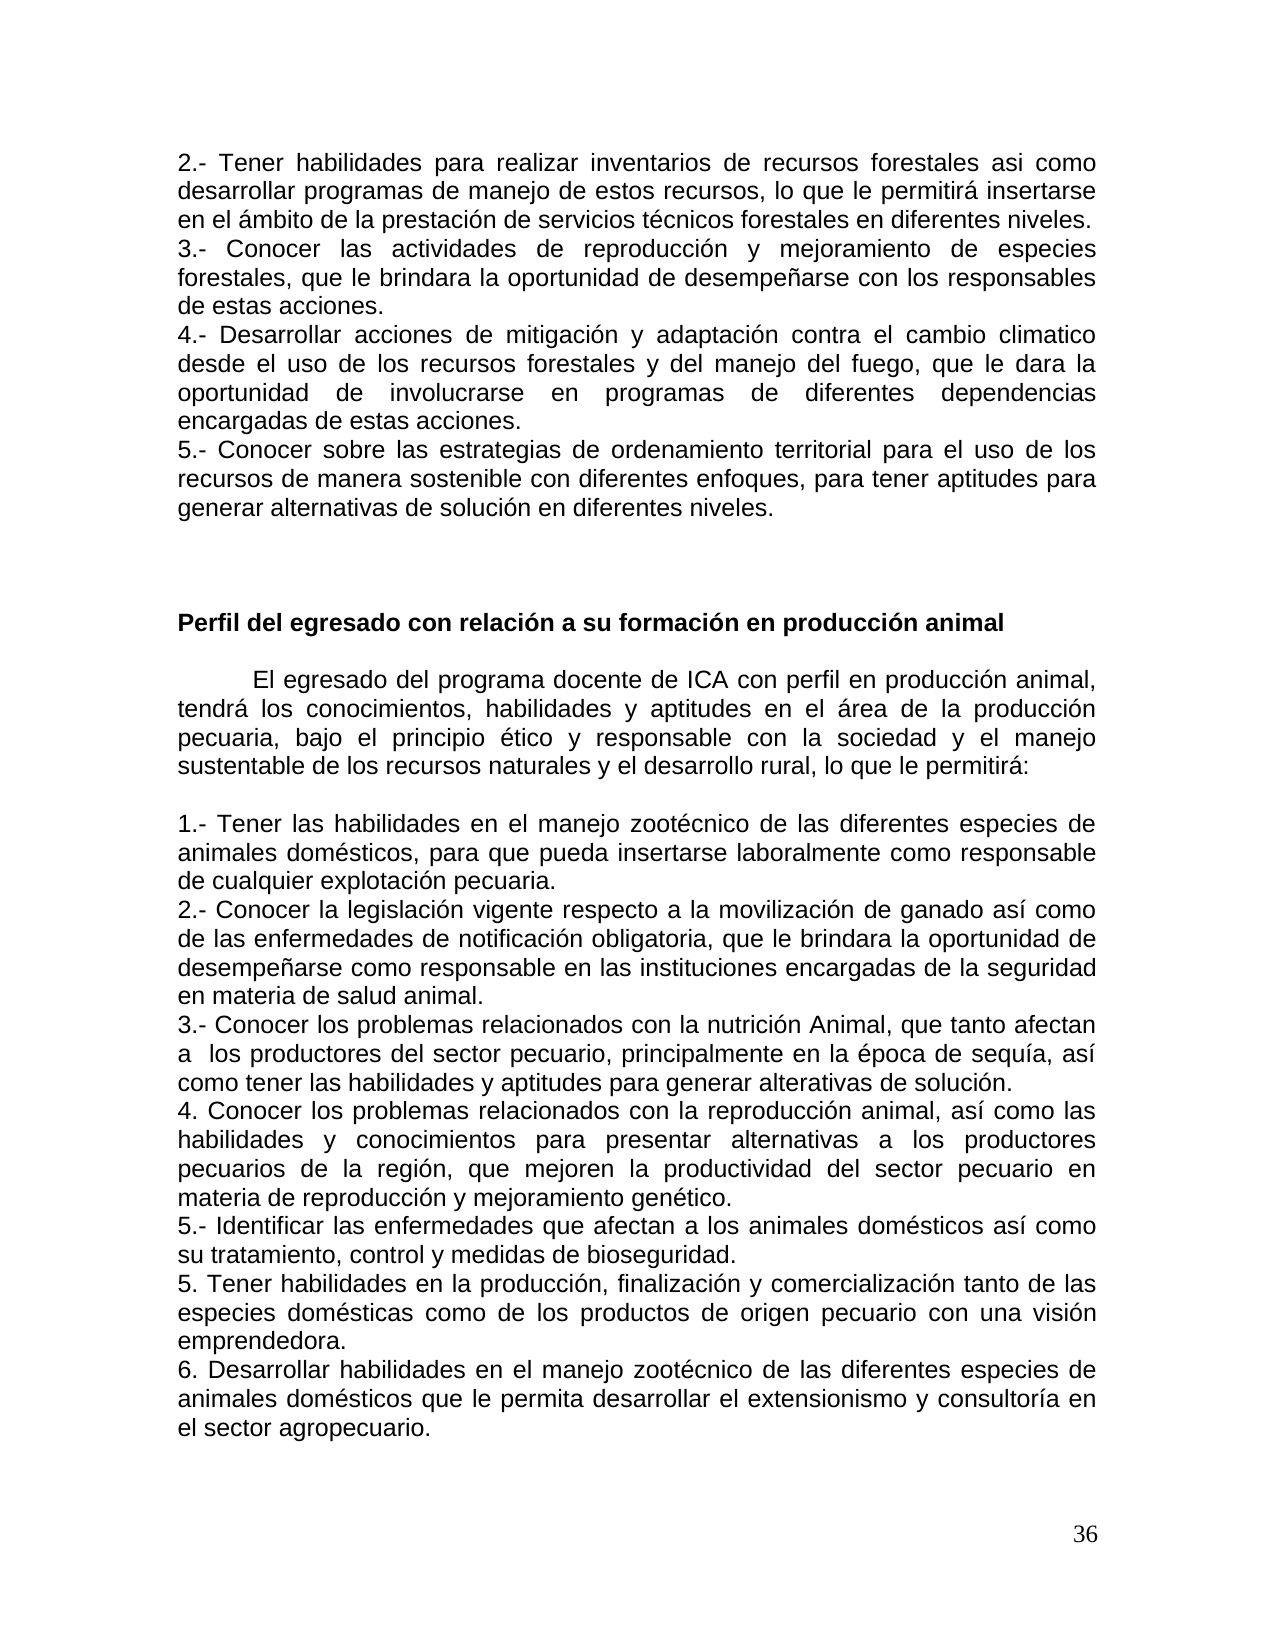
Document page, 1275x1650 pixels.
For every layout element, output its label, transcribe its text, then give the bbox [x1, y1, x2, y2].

text 2.- Conocer la legislación vigente respecto a la movilización de ganado así como de las enfermedades de notificación obligatoria, que le brindara la oportunidad de desempeñarse como responsable en las instituciones encargadas de la seguridad en materia de salud animal. [177, 895, 1098, 1010]
text 3.- Conocer las actividades de reproducción y mejoramiento de especies forestales, que le brindara la oportunidad de desempeñarse con los responsables de estas acciones. [177, 234, 1098, 320]
text 6. Desarrollar habilidades en el manejo zootécnico de las diferentes especies de animales domésticos que le permita desarrollar el extensionismo y consultoría en el sector agropecuario. [177, 1355, 1098, 1441]
text 4.- Desarrollar acciones de mitigación y adaptación contra el cambio climatico desde el uso de los recursos forestales y del manejo del fuego, que le dara la oportunidad de involucrarse en programas de diferentes dependencias encargadas de estas acciones. [177, 320, 1098, 435]
text 5.- Conocer sobre las estrategias de ordenamiento territorial para el uso de los recursos de manera sostenible con diferentes enfoques, para tener aptitudes para generar alternativas de solución en diferentes niveles. [177, 435, 1098, 521]
text 1.- Tener las habilidades en el manejo zootécnico de las diferentes especies de animales domésticos, para que pueda insertarse laboralmente como responsable de cualquier explotación pecuaria. [177, 809, 1098, 895]
text 2.- Tener habilidades para realizar inventarios de recursos forestales asi como desarrollar programas de manejo de estos recursos, lo que le permitirá insertarse en el ámbito de la prestación de servicios técnicos forestales en diferentes niveles. [177, 148, 1098, 234]
text 3.- Conocer los problemas relacionados con la nutrición Animal, que tanto afectan a los productores del sector pecuario, principalmente en la época de sequía, así como tener las habilidades y aptitudes para generar alterativas de solución. [177, 1010, 1098, 1096]
text 4. Conocer los problemas relacionados con la reproducción animal, así como las habilidades y conocimientos para presentar alternativas a los productores pecuarios de la región, que mejoren la productividad del sector pecuario en materia de reproducción y mejoramiento genético. [177, 1096, 1098, 1211]
text El egresado del programa docente de ICA con perfil en producción animal, tendrá los conocimientos, habilidades y aptitudes en el área de la producción pecuaria, bajo el principio ético y responsable con la sociedad y el manejo sustentable de los recursos naturales y el desarrollo rural, lo que le permitirá: [177, 665, 1098, 780]
text 5. Tener habilidades en la producción, finalización y comercialización tanto de las especies domésticas como de los productos de origen pecuario con una visión emprendedora. [177, 1269, 1098, 1355]
text Perfil del egresado con relación a su formación en producción animal [177, 608, 1098, 636]
text 5.- Identificar las enfermedades que afectan a los animales domésticos así como su tratamiento, control y medidas de bioseguridad. [177, 1211, 1098, 1269]
